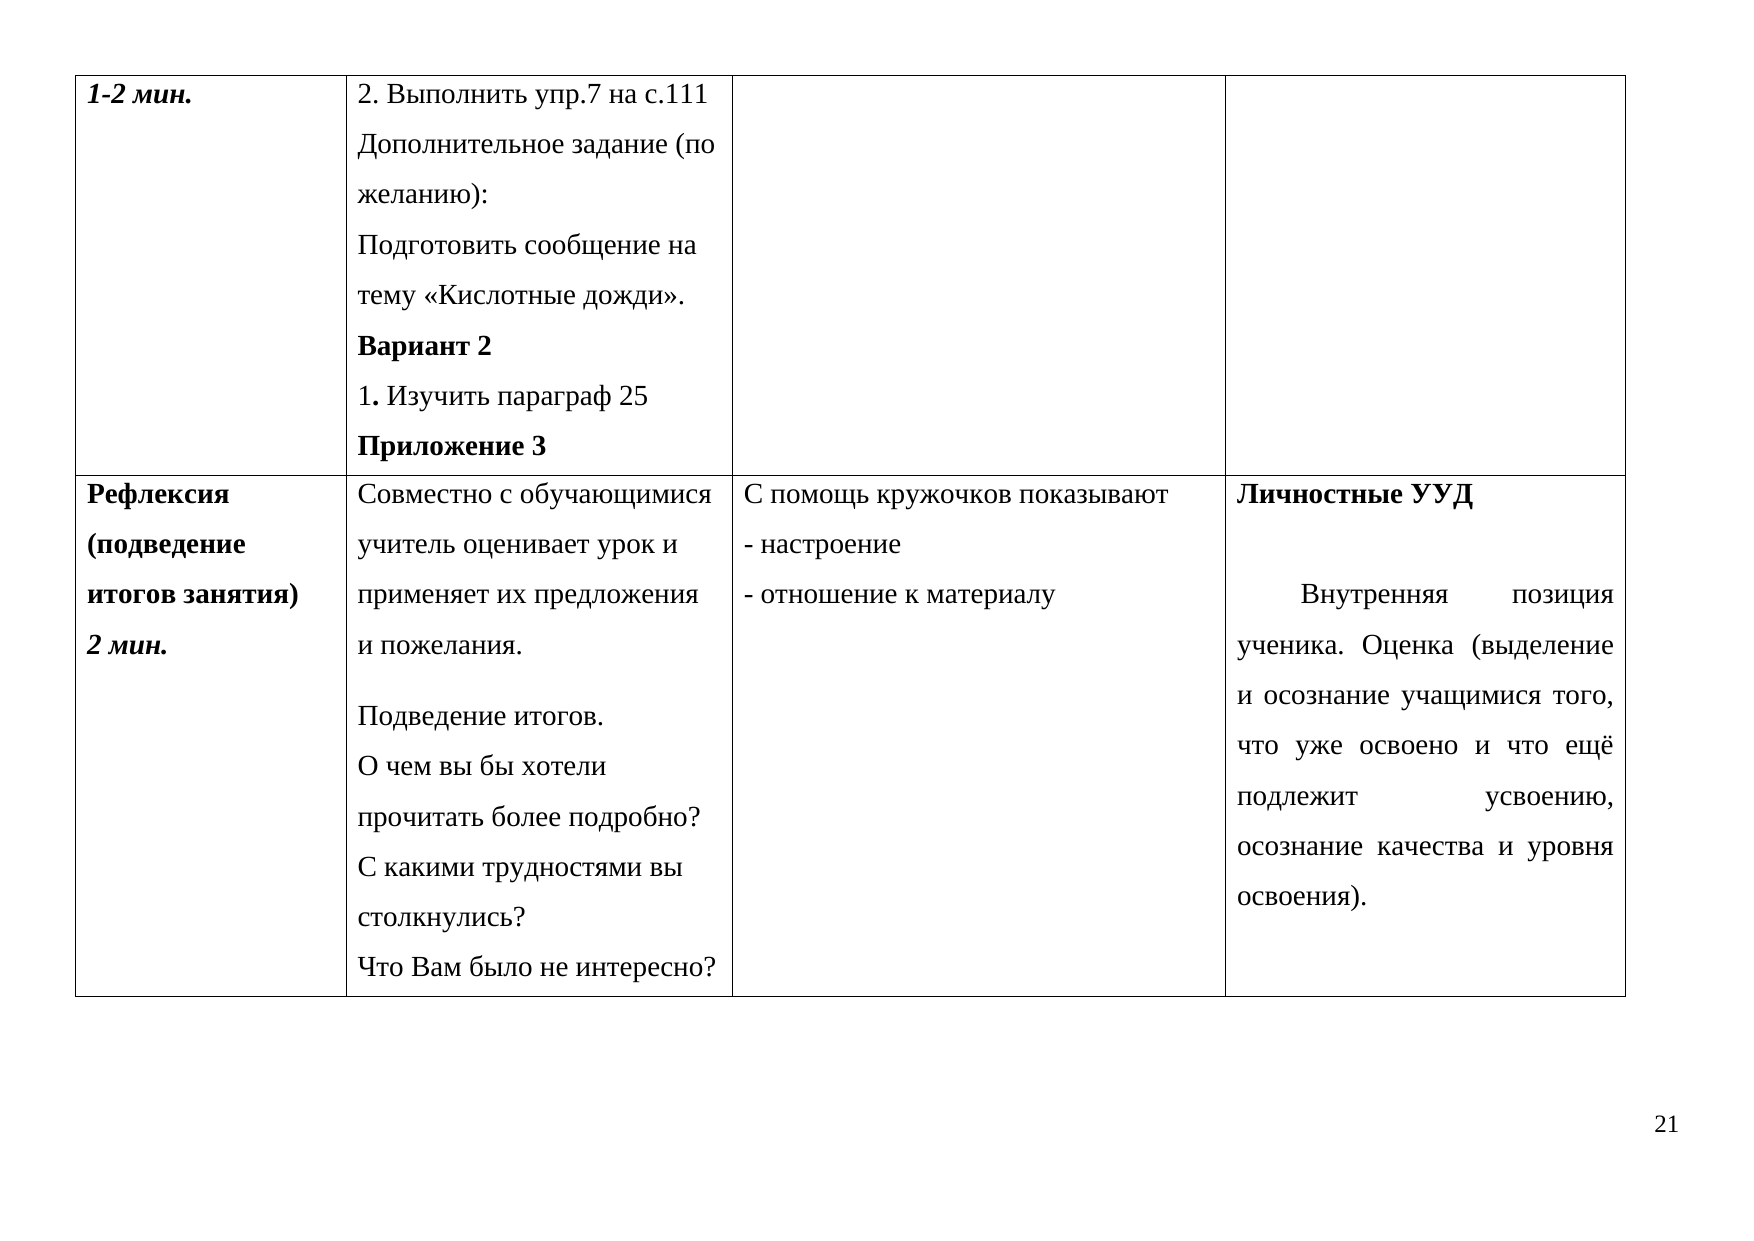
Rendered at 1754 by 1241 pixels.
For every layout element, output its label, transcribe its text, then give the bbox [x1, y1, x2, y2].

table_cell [733, 76, 1225, 475]
table_cell Совместно с обучающимися учитель оценивает урок и применяет их предложения и пожелания. Подведение итогов. О чем вы бы хотели прочитать более подробно? С какими трудностями вы столкнулись? Что Вам было не интересно? [347, 476, 732, 996]
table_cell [347, 76, 732, 475]
table_cell Личностные УУД Внутренняя позиция ученика. Оценка (выделение и осознание учащимися того, что уже освоено и что ещё подлежит усвоению, осознание качества и уровня освоения). [1226, 476, 1625, 996]
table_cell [76, 76, 346, 475]
table_cell Рефлексия (подведение итогов занятия) 2 мин. [76, 476, 346, 996]
table_cell С помощь кружочков показывают - настроение - отношение к материалу [733, 476, 1225, 996]
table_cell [1226, 76, 1625, 475]
